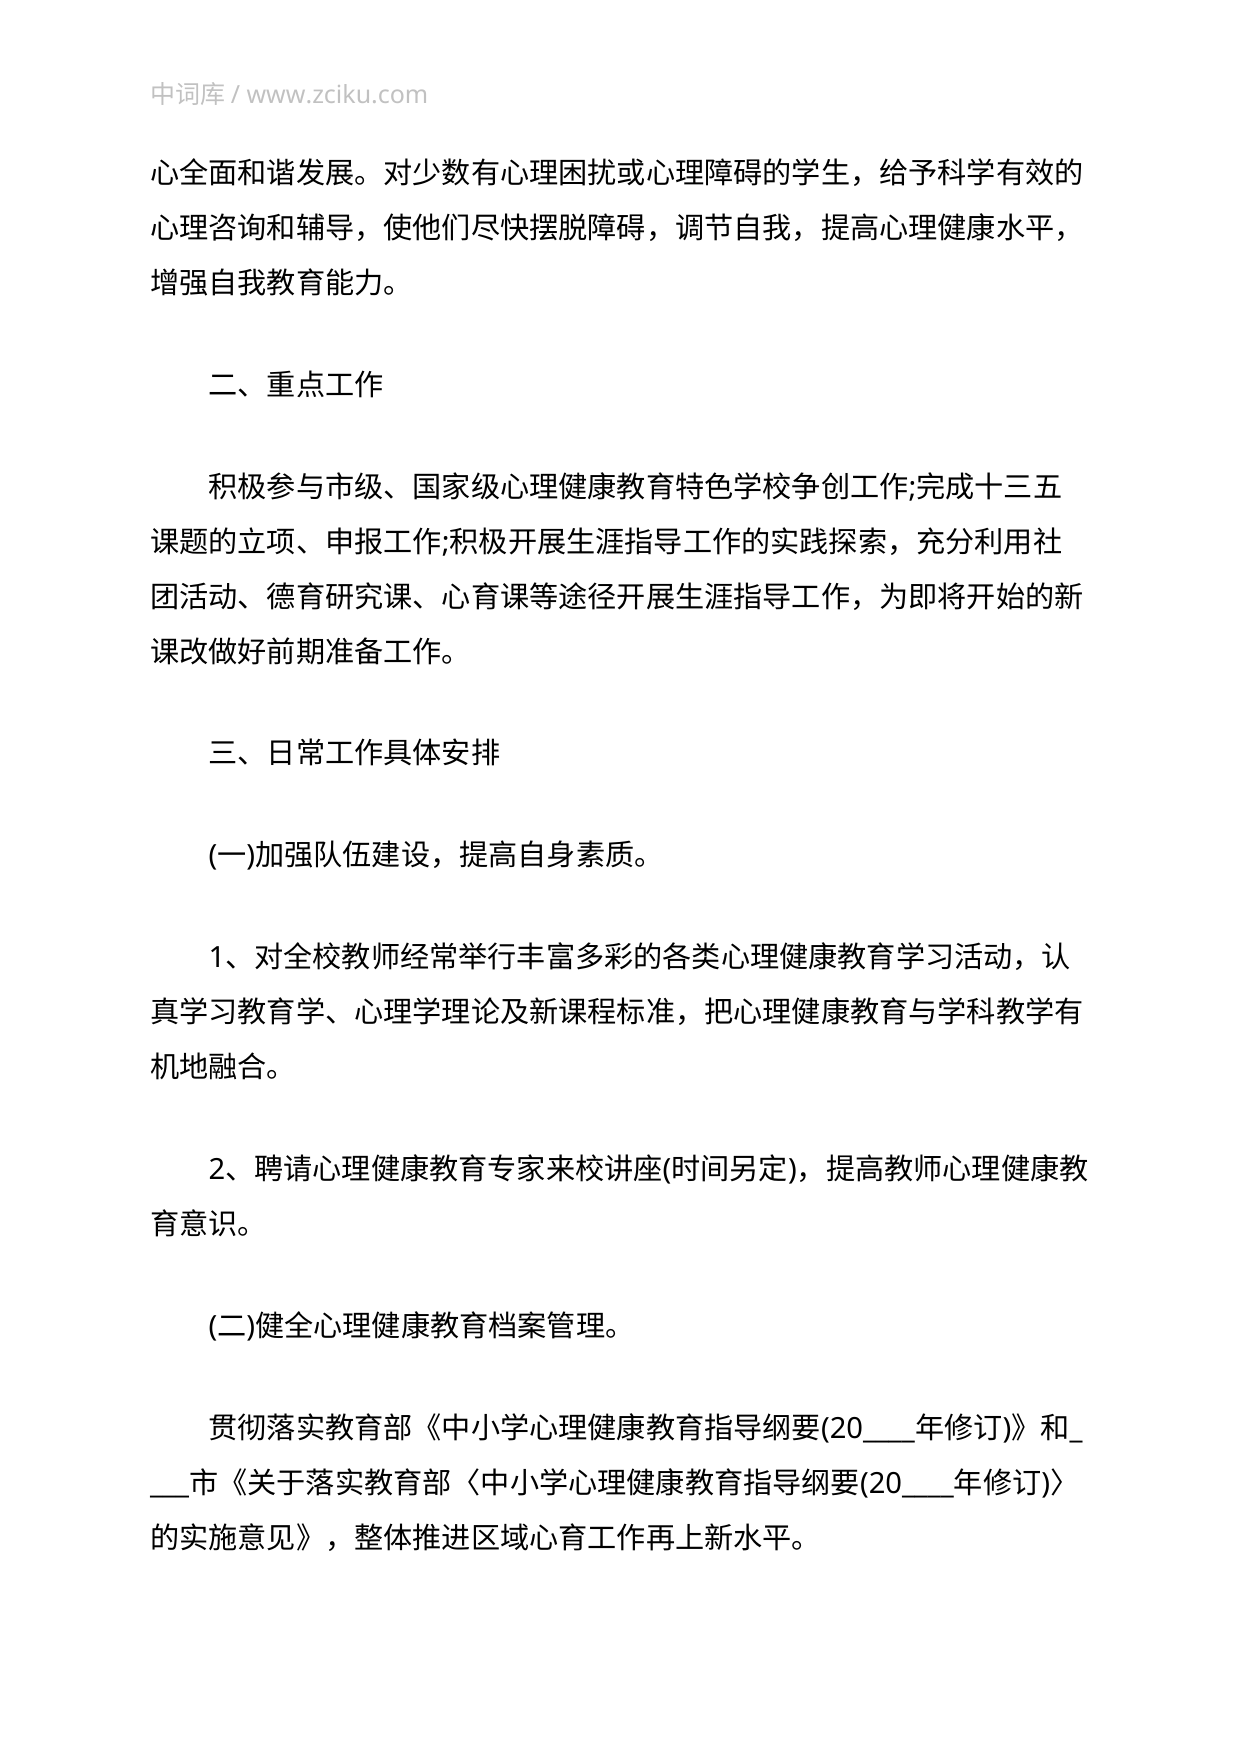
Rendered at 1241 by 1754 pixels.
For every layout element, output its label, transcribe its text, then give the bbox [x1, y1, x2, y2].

text 三、日常工作具体安排 [150, 730, 1090, 772]
text 1、对全校教师经常举行丰富多彩的各类心理健康教育学习活动，认真学习教育学、心理学理论及新课程标准，把心理健康教育与学科教学有机地融合。 [150, 934, 1090, 1086]
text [150, 150, 1090, 302]
text 二、重点工作 [150, 362, 1090, 404]
text (一)加强队伍建设，提高自身素质。 [150, 832, 1090, 874]
text 贯彻落实教育部《中小学心理健康教育指导纲要(20____年修订)》和____市《关于落实教育部〈中小学心理健康教育指导纲要(20____年修订)〉的实施意见》，整体推进区域心育工作再上新水平。 [150, 1404, 1090, 1556]
text 2、聘请心理健康教育专家来校讲座(时间另定)，提高教师心理健康教育意识。 [150, 1145, 1090, 1243]
text (二)健全心理健康教育档案管理。 [150, 1302, 1090, 1344]
text 积极参与市级、国家级心理健康教育特色学校争创工作;完成十三五课题的立项、申报工作;积极开展生涯指导工作的实践探索，充分利用社团活动、德育研究课、心育课等途径开展生涯指导工作，为即将开始的新课改做好前期准备工作。 [150, 463, 1090, 671]
